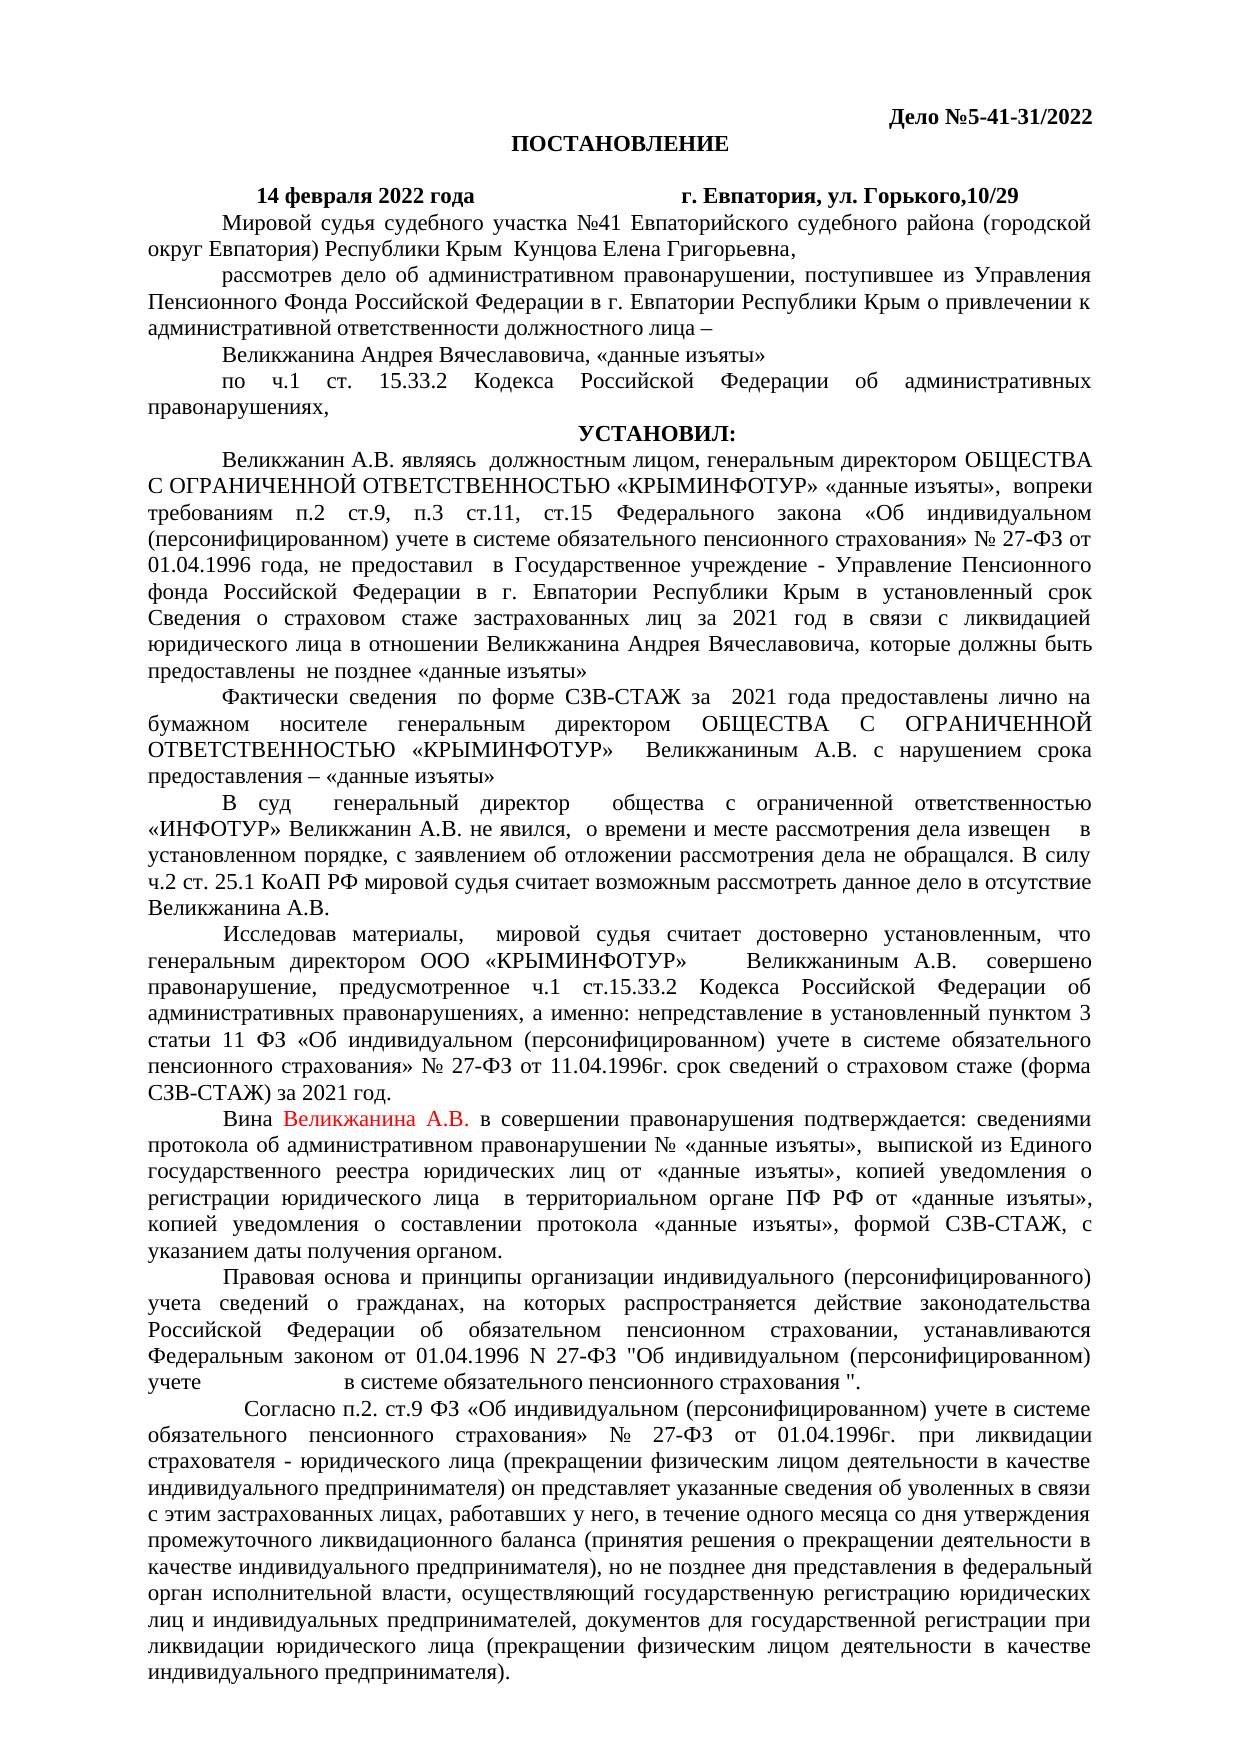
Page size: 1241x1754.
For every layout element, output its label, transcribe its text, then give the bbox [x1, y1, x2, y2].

text В суд генеральный директор общества с ограниченной ответственностью «ИНФОТУР» Великжанин А.В. не явился, о времени и месте рассмотрения дела извещен в установленном порядке, с заявлением об отложении рассмотрения дела не обращался. В силу ч.2 ст. 25.1 КоАП РФ мировой судья считает возможным рассмотреть данное дело в отсутствие Великжанина А.В. [148, 789, 1092, 920]
text Великжанина Андрея Вячеславовича, «данные изъяты» [148, 341, 1092, 367]
text Дело №5-41-31/2022 [148, 103, 1092, 130]
text Вина Великжанина А.В. в совершении правонарушения подтверждается: сведениями протокола об административном правонарушении № «данные изъяты», выпиской из Единого государственного реестра юридических лиц от «данные изъяты», копией уведомления о регистрации юридического лица в территориальном органе ПФ РФ от «данные изъяты», копией уведомления о составлении протокола «данные изъяты», формой СЗВ-СТАЖ, с указанием даты получения органом. [148, 1105, 1092, 1263]
text ПОСТАНОВЛЕНИЕ [148, 130, 1092, 156]
text Правовая основа и принципы организации индивидуального (персонифицированного) учета сведений о гражданах, на которых распространяется действие законодательства Российской Федерации об обязательном пенсионном страховании, устанавливаются Федеральным законом от 01.04.1996 N 27-ФЗ "Об индивидуальном (персонифицированном) учете в системе обязательного пенсионного страхования ". [148, 1263, 1092, 1395]
text 14 февраля 2022 года г. Евпатория, ул. Горького,10/29 [148, 182, 1092, 209]
text по ч.1 ст. 15.33.2 Кодекса Российской Федерации об административных правонарушениях, [148, 367, 1092, 420]
text Исследовав материалы, мировой судья считает достоверно установленным, что генеральным директором ООО «КРЫМИНФОТУР» Великжаниным А.В. совершено правонарушение, предусмотренное ч.1 ст.15.33.2 Кодекса Российской Федерации об административных правонарушениях, а именно: непредставление в установленный пунктом 3 статьи 11 ФЗ «Об индивидуальном (персонифицированном) учете в системе обязательного пенсионного страхования» № 27-ФЗ от 11.04.1996г. срок сведений о страховом стаже (форма СЗВ-СТАЖ) за 2021 год. [148, 920, 1092, 1105]
text Фактически сведения по форме СЗВ-СТАЖ за 2021 года предоставлены лично на бумажном носителе генеральным директором ОБЩЕСТВА С ОГРАНИЧЕННОЙ ОТВЕТСТВЕННОСТЬЮ «КРЫМИНФОТУР» Великжаниным А.В. с нарушением срока предоставления – «данные изъяты» [148, 683, 1092, 789]
text Мировой судья судебного участка №41 Евпаторийского судебного района (городской округ Евпатория) Республики Крым Кунцова Елена Григорьевна, [148, 209, 1092, 262]
text рассмотрев дело об административном правонарушении, поступившее из Управления Пенсионного Фонда Российской Федерации в г. Евпатории Республики Крым о привлечении к административной ответственности должностного лица – [148, 262, 1092, 341]
text УСТАНОВИЛ: [148, 420, 1092, 446]
text Великжанин А.В. являясь должностным лицом, генеральным директором ОБЩЕСТВА С ОГРАНИЧЕННОЙ ОТВЕТСТВЕННОСТЬЮ «КРЫМИНФОТУР» «данные изъяты», вопреки требованиям п.2 ст.9, п.3 ст.11, ст.15 Федерального закона «Об индивидуальном (персонифицированном) учете в системе обязательного пенсионного страхования» № 27-ФЗ от 01.04.1996 года, не предоставил в Государственное учреждение - Управление Пенсионного фонда Российской Федерации в г. Евпатории Республики Крым в установленный срок Сведения о страховом стаже застрахованных лиц за 2021 год в связи с ликвидацией юридического лица в отношении Великжанина Андрея Вячеславовича, которые должны быть предоставлены не позднее «данные изъяты» [148, 446, 1092, 683]
text Согласно п.2. ст.9 ФЗ «Об индивидуальном (персонифицированном) учете в системе обязательного пенсионного страхования» № 27-ФЗ от 01.04.1996г. при ликвидации страхователя - юридического лица (прекращении физическим лицом деятельности в качестве индивидуального предпринимателя) он представляет указанные сведения об уволенных в связи с этим застрахованных лицах, работавших у него, в течение одного месяца со дня утверждения промежуточного ликвидационного баланса (принятия решения о прекращении деятельности в качестве индивидуального предпринимателя), но не позднее дня представления в федеральный орган исполнительной власти, осуществляющий государственную регистрацию юридических лиц и индивидуальных предпринимателей, документов для государственной регистрации при ликвидации юридического лица (прекращении физическим лицом деятельности в качестве индивидуального предпринимателя). [148, 1395, 1092, 1685]
